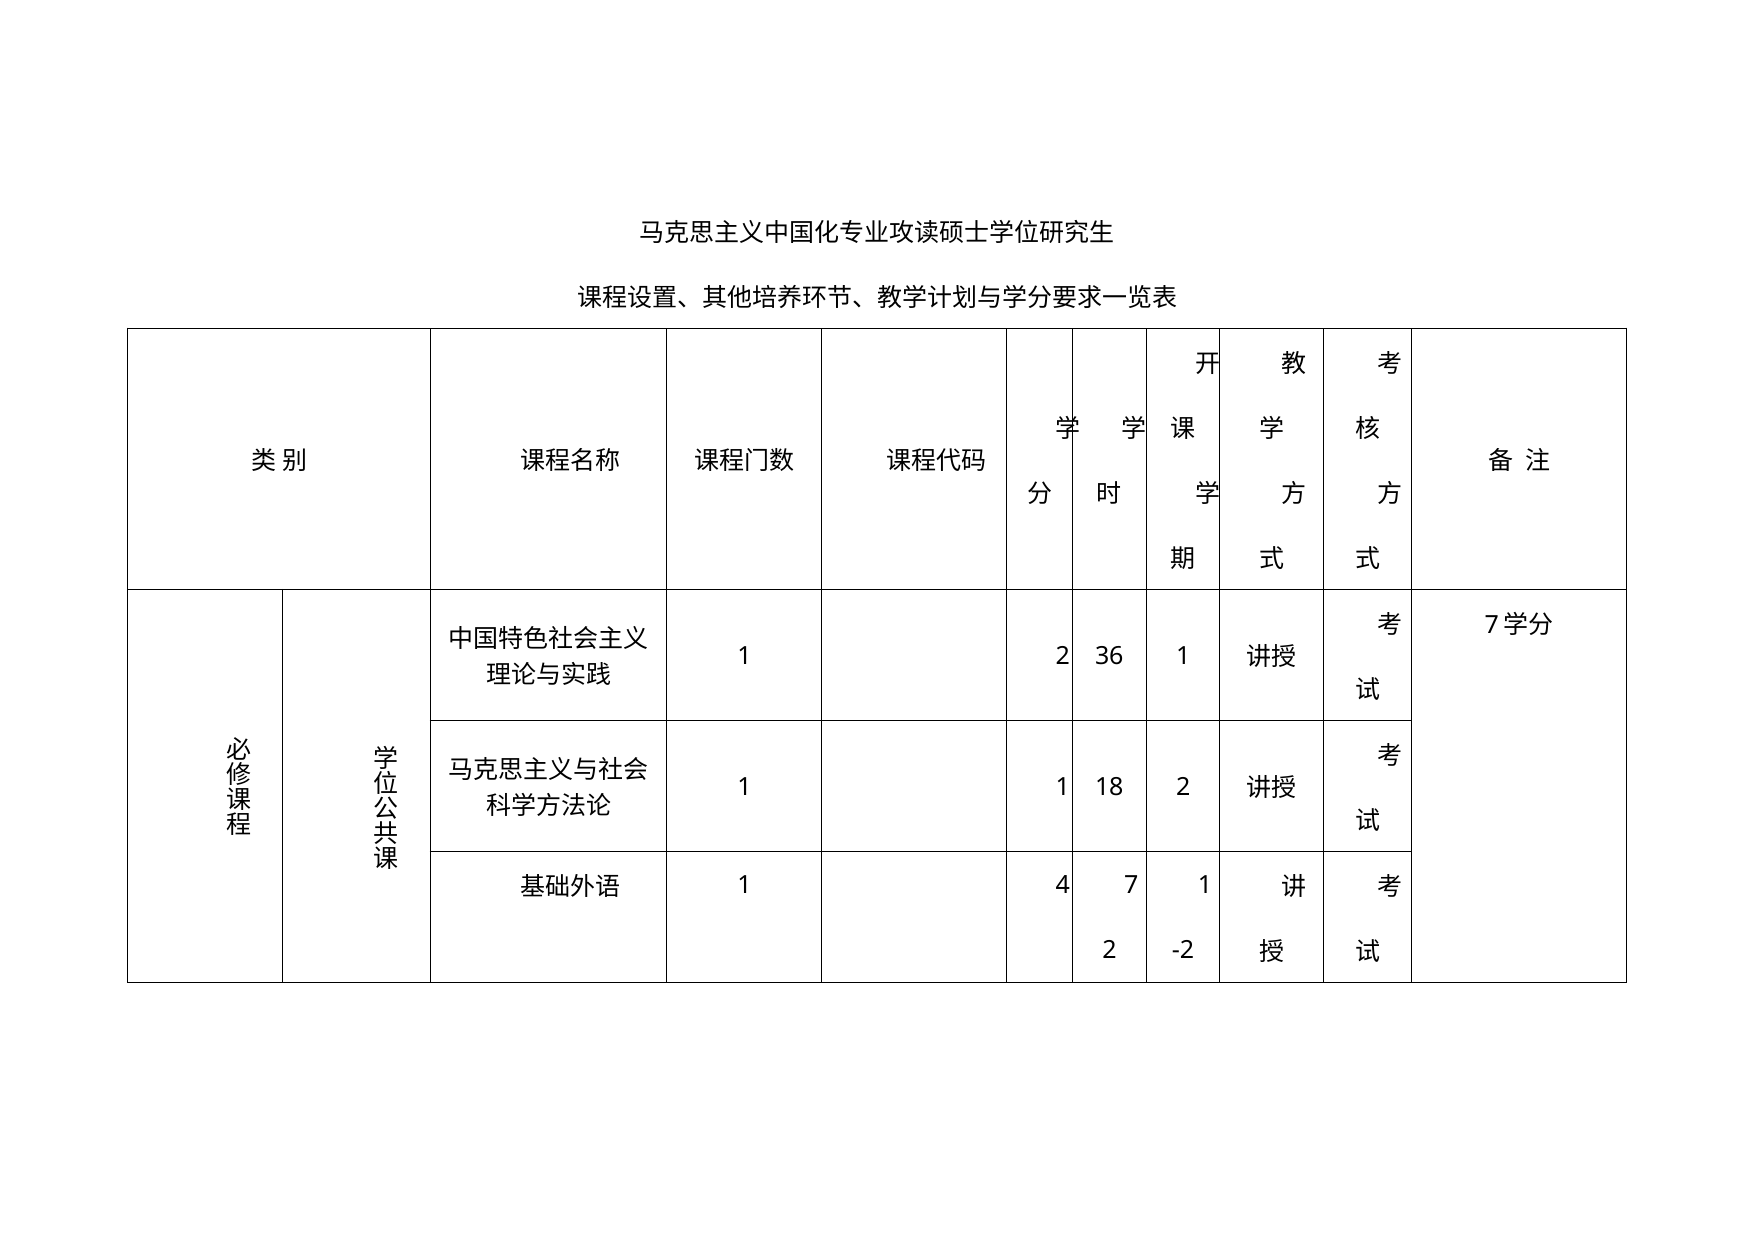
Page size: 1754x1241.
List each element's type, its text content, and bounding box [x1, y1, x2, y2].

table_cell 72 [1073, 852, 1146, 982]
table_cell 讲授 [1220, 590, 1323, 720]
table_cell 必修课程 [128, 590, 282, 982]
table_cell 7学分 [1412, 590, 1626, 982]
table_cell 基础外语 [431, 852, 666, 982]
table_header 备 注 [1412, 329, 1626, 589]
table_cell 考试 [1324, 590, 1411, 720]
table_cell 讲授 [1220, 721, 1323, 851]
text 课程设置、其他培养环节、教学计划与学分要求一览表 [150, 263, 1604, 328]
table_cell 马克思主义与社会科学方法论 [431, 721, 666, 851]
table_cell 1 [1007, 721, 1072, 851]
table_cell 1 [1147, 590, 1219, 720]
table_cell 1 [667, 590, 821, 720]
table_cell 2 [1007, 590, 1072, 720]
table_cell 考试 [1324, 721, 1411, 851]
table_cell 1-2 [1147, 852, 1219, 982]
table_header 课程代码 [822, 329, 1006, 589]
table_header 开课 学期 [1147, 329, 1219, 589]
table_header 教学 方式 [1220, 329, 1323, 589]
table_header 学分 [1007, 329, 1072, 589]
table_cell 2 [1147, 721, 1219, 851]
table_cell 讲授 [1220, 852, 1323, 982]
table_header 类 别 [128, 329, 430, 589]
table_cell 36 [1073, 590, 1146, 720]
table_header 考核 方式 [1324, 329, 1411, 589]
table_cell [822, 590, 1006, 720]
table_cell 1 [667, 721, 821, 851]
table_cell 1 [667, 852, 821, 982]
table_cell 中国特色社会主义理论与实践 [431, 590, 666, 720]
table_header 课程名称 [431, 329, 666, 589]
table_header 课程门数 [667, 329, 821, 589]
table_header 学时 [1073, 329, 1146, 589]
table_cell 4 [1007, 852, 1072, 982]
table_cell [822, 721, 1006, 851]
table_cell 学位公共课 [283, 590, 430, 982]
text 马克思主义中国化专业攻读硕士学位研究生 [150, 198, 1604, 263]
table_cell 18 [1073, 721, 1146, 851]
table_cell [822, 852, 1006, 982]
table_cell 考试 [1324, 852, 1411, 982]
